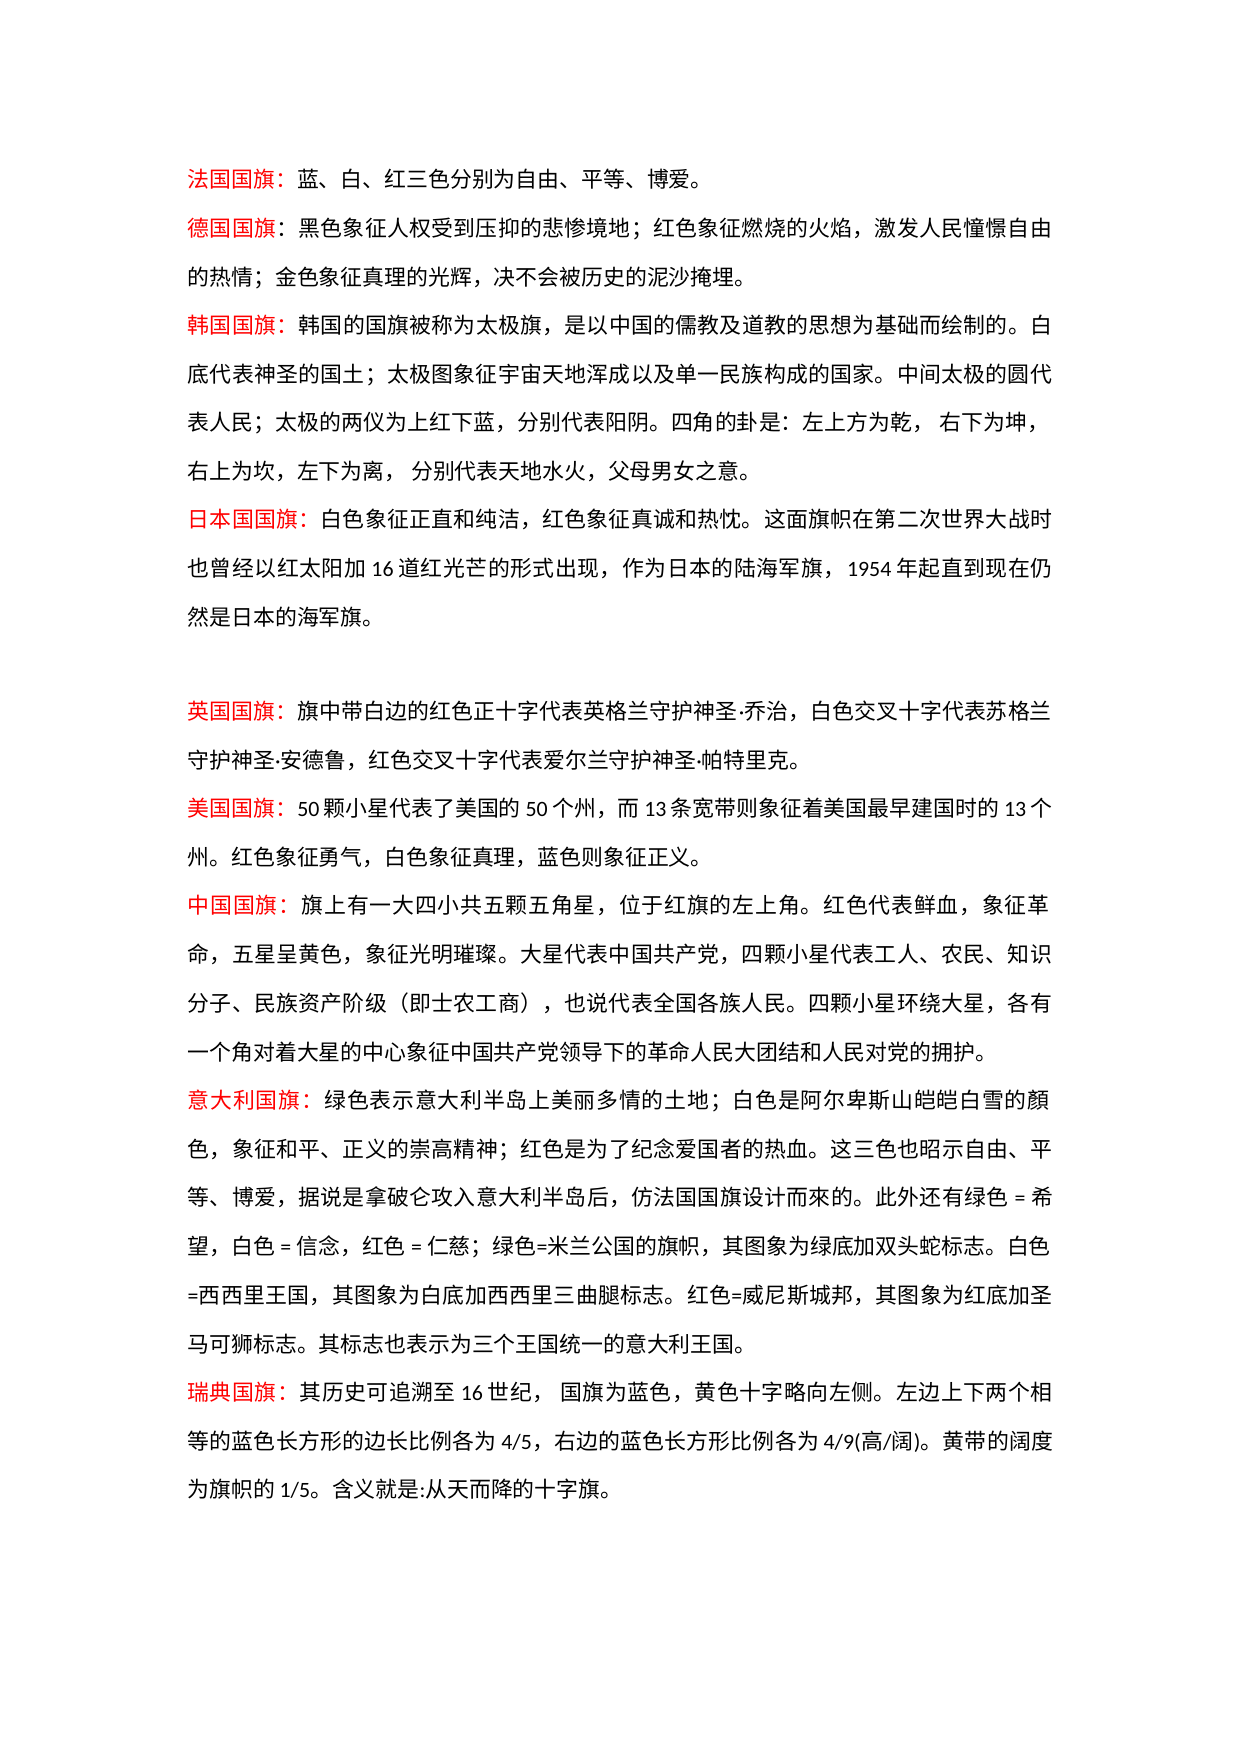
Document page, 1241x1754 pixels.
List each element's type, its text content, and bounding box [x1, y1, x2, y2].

text 法国国旗：蓝、白、红三色分别为自由、平等、博爱。 [187, 162, 1053, 194]
text 美国国旗：50颗小星代表了美国的50个州，而13条宽带则象征着美国最早建国时的13个州。红色象征勇气，白色象征真理，蓝色则象征正义。 [187, 791, 1053, 872]
text 意大利国旗：绿色表示意大利半岛上美丽多情的土地；白色是阿尔卑斯山皑皑白雪的顏色，象征和平、正义的崇高精神；红色是为了纪念爱国者的热血。这三色也昭示自由、平等、博爱，据说是拿破仑攻入意大利半岛后，仿法国国旗设计而來的。此外还有绿色 = 希望，白色 = 信念，红色 = 仁慈；绿色=米兰公国的旗帜，其图象为绿底加双头蛇标志。白色=西西里王国，其图象为白底加西西里三曲腿标志。红色=威尼斯城邦，其图象为红底加圣马可狮标志。其标志也表示为三个王国统一的意大利王国。 [187, 1082, 1053, 1359]
text 中国国旗：旗上有一大四小共五颗五角星，位于红旗的左上角。红色代表鲜血，象征革命，五星呈黄色，象征光明璀璨。大星代表中国共产党，四颗小星代表工人、农民、知识分子、民族资产阶级（即士农工商），也说代表全国各族人民。四颗小星环绕大星，各有一个角对着大星的中心象征中国共产党领导下的革命人民大团结和人民对党的拥护。 [187, 888, 1053, 1067]
text 英国国旗：旗中带白边的红色正十字代表英格兰守护神圣·乔治，白色交叉十字代表苏格兰守护神圣·安德鲁，红色交叉十字代表爱尔兰守护神圣·帕特里克。 [187, 694, 1053, 775]
text 德国国旗：黑色象征人权受到压抑的悲惨境地；红色象征燃烧的火焰，激发人民憧憬自由的热情；金色象征真理的光辉，决不会被历史的泥沙掩埋。 [187, 210, 1053, 292]
text 日本国国旗：白色象征正直和纯洁，红色象征真诚和热忱。这面旗帜在第二次世界大战时也曾经以红太阳加16道红光芒的形式出现，作为日本的陆海军旗，1954年起直到现在仍然是日本的海军旗。 [187, 502, 1053, 632]
text 瑞典国旗：其历史可追溯至16世纪， 国旗为蓝色，黄色十字略向左侧。左边上下两个相等的蓝色长方形的边长比例各为4/5，右边的蓝色长方形比例各为4/9(高/阔)。黄带的阔度为旗帜的1/5。含义就是:从天而降的十字旗。 [187, 1374, 1053, 1504]
text 韩国国旗：韩国的国旗被称为太极旗，是以中国的儒教及道教的思想为基础而绘制的。白底代表神圣的国土；太极图象征宇宙天地浑成以及单一民族构成的国家。中间太极的圆代表人民；太极的两仪为上红下蓝，分别代表阳阴。四角的卦是：左上方为乾， 右下为坤，右上为坎，左下为离， 分别代表天地水火，父母男女之意。 [187, 307, 1053, 486]
